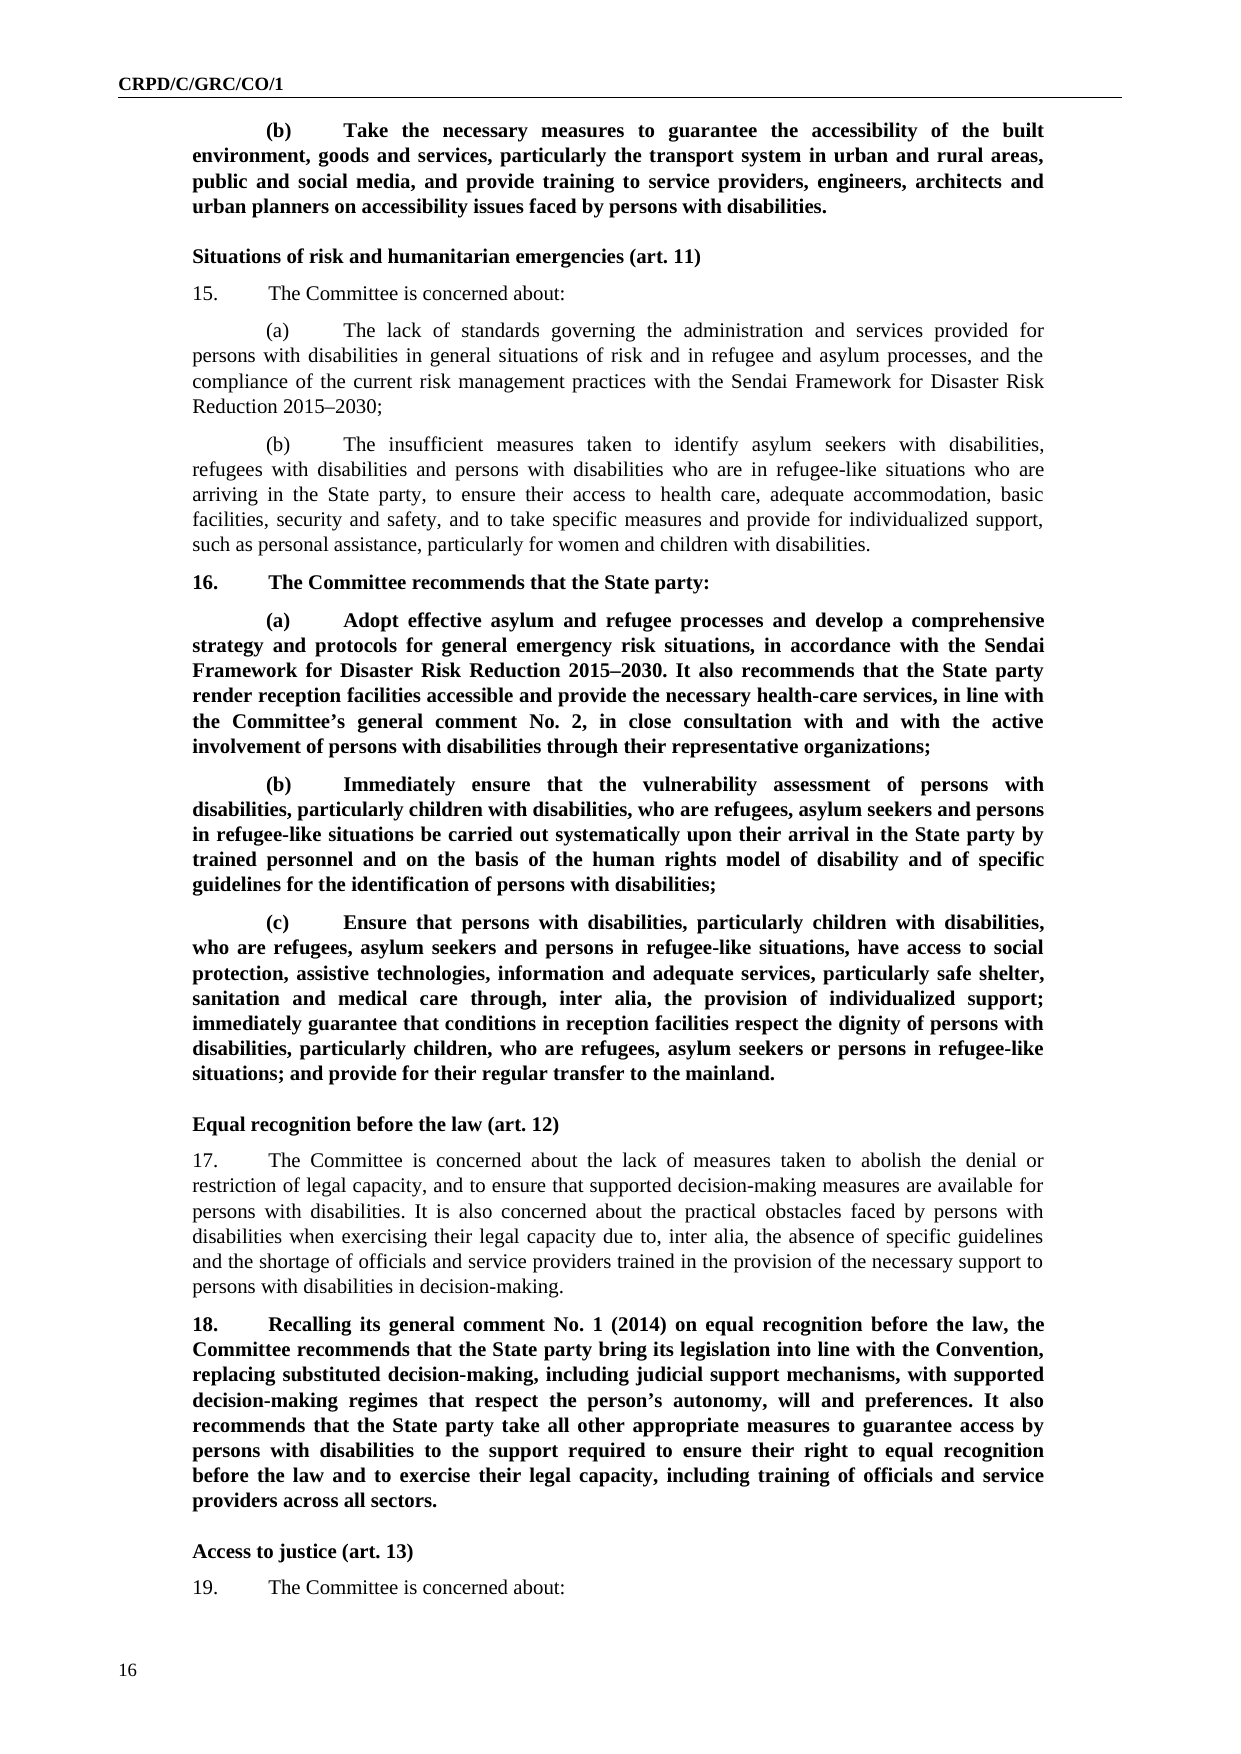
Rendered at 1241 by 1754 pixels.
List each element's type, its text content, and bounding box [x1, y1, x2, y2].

list Adopt effective asylum and refugee processes and develop a comprehensive strategy and protocols for general emergency risk situations, in accordance with the Sendai Framework for Disaster Risk Reduction 2015–2030. It also recommends that the State party render reception facilities accessible and provide the necessary health-care services, in line with the Committee’s general comment No. 2, in close consultation with and with the active involvement of persons with disabilities through their representative organizations; [192, 608, 1045, 758]
list Recalling its general comment No. 1 (2014) on equal recognition before the law, the Committee recommends that the State party bring its legislation into line with the Convention, replacing substituted decision-making, including judicial support mechanisms, with supported decision-making regimes that respect the person’s autonomy, will and preferences. It also recommends that the State party take all other appropriate measures to guarantee access by persons with disabilities to the support required to ensure their right to equal recognition before the law and to exercise their legal capacity, including training of officials and service providers across all sectors. [192, 1312, 1045, 1512]
subtitle Situations of risk and humanitarian emergencies (art. 11) [192, 244, 1048, 268]
list Immediately ensure that the vulnerability assessment of persons with disabilities, particularly children with disabilities, who are refugees, asylum seekers and persons in refugee-like situations be carried out systematically upon their arrival in the State party by trained personnel and on the basis of the human rights model of disability and of specific guidelines for the identification of persons with disabilities; [192, 772, 1045, 896]
list The Committee recommends that the State party: [192, 570, 1045, 594]
list The Committee is concerned about the lack of measures taken to abolish the denial or restriction of legal capacity, and to ensure that supported decision-making measures are available for persons with disabilities. It is also concerned about the practical obstacles faced by persons with disabilities when exercising their legal capacity due to, inter alia, the absence of specific guidelines and the shortage of officials and service providers trained in the provision of the necessary support to persons with disabilities in decision-making. [192, 1148, 1045, 1298]
list The lack of standards governing the administration and services provided for persons with disabilities in general situations of risk and in refugee and asylum processes, and the compliance of the current risk management practices with the Sendai Framework for Disaster Risk Reduction 2015–2030; [192, 318, 1045, 418]
list Ensure that persons with disabilities, particularly children with disabilities, who are refugees, asylum seekers and persons in refugee-like situations, have access to social protection, assistive technologies, information and adequate services, particularly safe shelter, sanitation and medical care through, inter alia, the provision of individualized support; immediately guarantee that conditions in reception facilities respect the dignity of persons with disabilities, particularly children, who are refugees, asylum seekers or persons in refugee-like situations; and provide for their regular transfer to the mainland. [192, 910, 1045, 1085]
list The insufficient measures taken to identify asylum seekers with disabilities, refugees with disabilities and persons with disabilities who are in refugee-like situations who are arriving in the State party, to ensure their access to health care, adequate accommodation, basic facilities, security and safety, and to take specific measures and provide for individualized support, such as personal assistance, particularly for women and children with disabilities. [192, 432, 1045, 556]
list Take the necessary measures to guarantee the accessibility of the built environment, goods and services, particularly the transport system in urban and rural areas, public and social media, and provide training to service providers, engineers, architects and urban planners on accessibility issues faced by persons with disabilities. [192, 118, 1045, 218]
list The Committee is concerned about: [192, 281, 1045, 304]
subtitle Equal recognition before the law (art. 12) [192, 1112, 1048, 1136]
subtitle Access to justice (art. 13) [192, 1538, 1048, 1563]
list The Committee is concerned about: [192, 1575, 1045, 1599]
